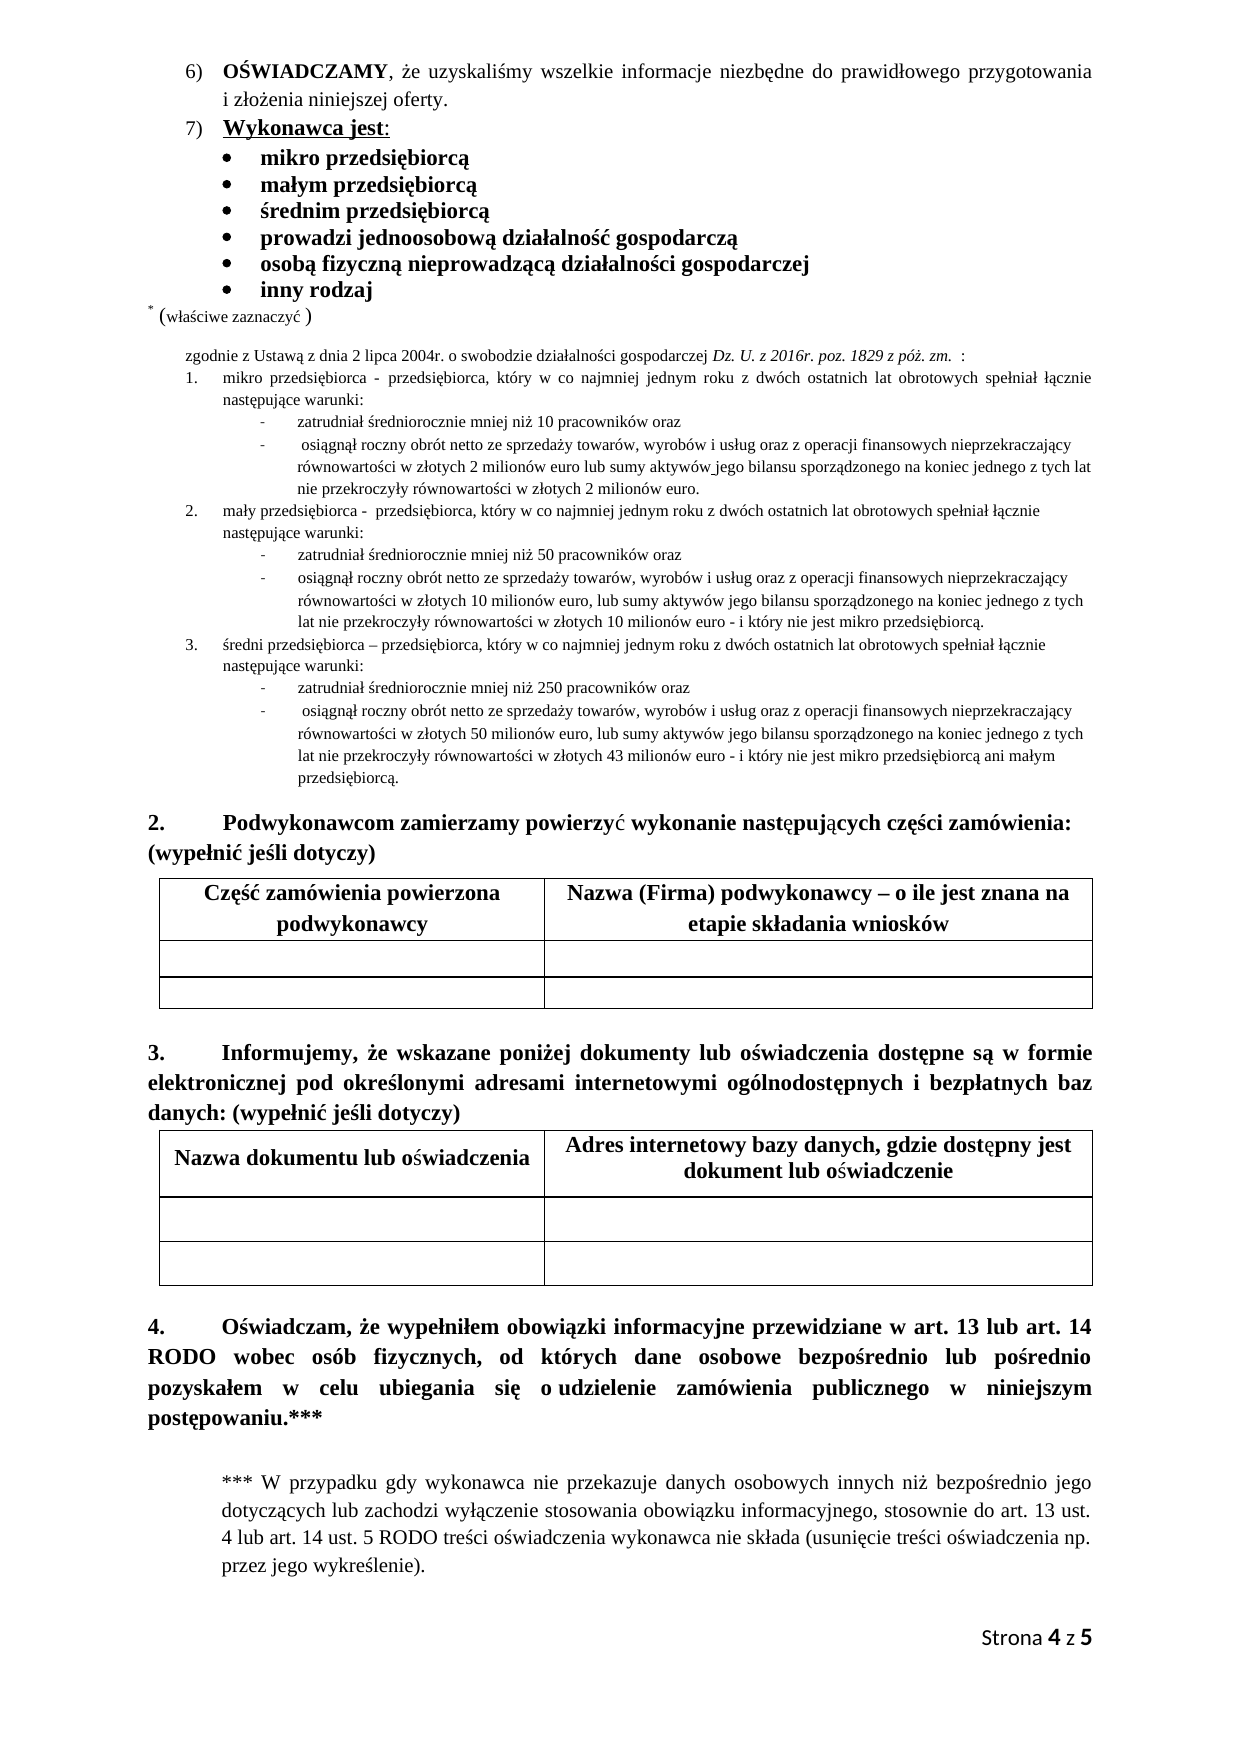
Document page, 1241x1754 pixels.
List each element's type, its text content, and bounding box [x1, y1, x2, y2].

list średni przedsiębiorca – przedsiębiorca, który w co najmniej jednym roku z dwóch ostatnich lat obrotowych spełniał łącznie następujące warunki: [185, 634, 1092, 675]
table_header Część zamówienia powierzona podwykonawcy [160, 879, 544, 940]
list średnim przedsiębiorcą [223, 197, 1092, 223]
text *** W przypadku gdy wykonawca nie przekazuje danych osobowych innych niż bezpośrednio jego dotyczących lub zachodzi wyłączenie stosowania obowiązku informacyjnego, stosownie do art. 13 ust. 4 lub art. 14 ust. 5 RODO treści oświadczenia wykonawca nie składa (usunięcie treści oświadczenia np. przez jego wykreślenie). [221, 1470, 1092, 1577]
list osiągnął roczny obrót netto ze sprzedaży towarów, wyrobów i usług oraz z operacji finansowych nieprzekraczający równowartości w złotych 2 milionów euro lub sumy aktywów jego bilansu sporządzonego na koniec jednego z tych lat nie przekroczyły równowartości w złotych 2 milionów euro. [259, 434, 1092, 498]
list mały przedsiębiorca - przedsiębiorca, który w co najmniej jednym roku z dwóch ostatnich lat obrotowych spełniał łącznie następujące warunki: [185, 501, 1092, 542]
list zatrudniał średniorocznie mniej niż 50 pracowników oraz [260, 545, 1092, 565]
list mikro przedsiębiorcą [223, 144, 1092, 171]
list Podwykonawcom zamierzamy powierzyć wykonanie następujących części zamówienia: [148, 809, 1092, 835]
table_cell [160, 941, 544, 976]
list Oświadczam, że wypełniłem obowiązki informacyjne przewidziane w art. 13 lub art. 14 RODO wobec osób fizycznych, od których dane osobowe bezpośrednio lub pośrednio pozyskałem w celu ubiegania się o udzielenie zamówienia publicznego w niniejszym postępowaniu.*** [148, 1313, 1092, 1430]
list osobą fizyczną nieprowadzącą działalności gospodarczej [223, 250, 1092, 276]
table_cell [160, 978, 544, 1008]
text zgodnie z Ustawą z dnia 2 lipca 2004r. o swobodzie działalności gospodarczej Dz. U. z 2016r. poz. 1829 z póż. zm. : [148, 346, 1092, 365]
text (wypełnić jeśli dotyczy) [148, 839, 1092, 865]
list zatrudniał średniorocznie mniej niż 10 pracowników oraz [259, 412, 1092, 432]
table_header Nazwa dokumentu lub oświadczenia [160, 1131, 544, 1196]
list OŚWIADCZAMY, że uzyskaliśmy wszelkie informacje niezbędne do prawidłowego przygotowania i złożenia niniejszej oferty. [185, 59, 1092, 111]
table_cell [545, 978, 1092, 1008]
table_cell [545, 1198, 1092, 1241]
table_cell [545, 1242, 1092, 1284]
text * (właściwe zaznaczyć ) [148, 303, 1092, 327]
list prowadzi jednoosobową działalność gospodarczą [223, 223, 1092, 250]
table_header Adres internetowy bazy danych, gdzie dostępny jest dokument lub oświadczenie [545, 1131, 1092, 1196]
list zatrudniał średniorocznie mniej niż 250 pracowników oraz [260, 678, 1092, 698]
list osiągnął roczny obrót netto ze sprzedaży towarów, wyrobów i usług oraz z operacji finansowych nieprzekraczający równowartości w złotych 50 milionów euro, lub sumy aktywów jego bilansu sporządzonego na koniec jednego z tych lat nie przekroczyły równowartości w złotych 43 milionów euro - i który nie jest mikro przedsiębiorcą ani małym przedsiębiorcą. [260, 701, 1092, 787]
list mikro przedsiębiorca - przedsiębiorca, który w co najmniej jednym roku z dwóch ostatnich lat obrotowych spełniał łącznie następujące warunki: [185, 368, 1092, 409]
table_cell [160, 1242, 544, 1284]
list Wykonawca jest: [185, 114, 1092, 141]
table_header Nazwa (Firma) podwykonawcy – o ile jest znana na etapie składania wniosków [545, 879, 1092, 940]
table_cell [160, 1198, 544, 1241]
list Informujemy, że wskazane poniżej dokumenty lub oświadczenia dostępne są w formie elektronicznej pod określonymi adresami internetowymi ogólnodostępnych i bezpłatnych baz danych: (wypełnić jeśli dotyczy) [148, 1039, 1092, 1126]
list inny rodzaj [223, 276, 1092, 303]
list małym przedsiębiorcą [223, 171, 1092, 197]
list osiągnął roczny obrót netto ze sprzedaży towarów, wyrobów i usług oraz z operacji finansowych nieprzekraczający równowartości w złotych 10 milionów euro, lub sumy aktywów jego bilansu sporządzonego na koniec jednego z tych lat nie przekroczyły równowartości w złotych 10 milionów euro - i który nie jest mikro przedsiębiorcą. [260, 568, 1092, 631]
table_cell [545, 941, 1092, 976]
